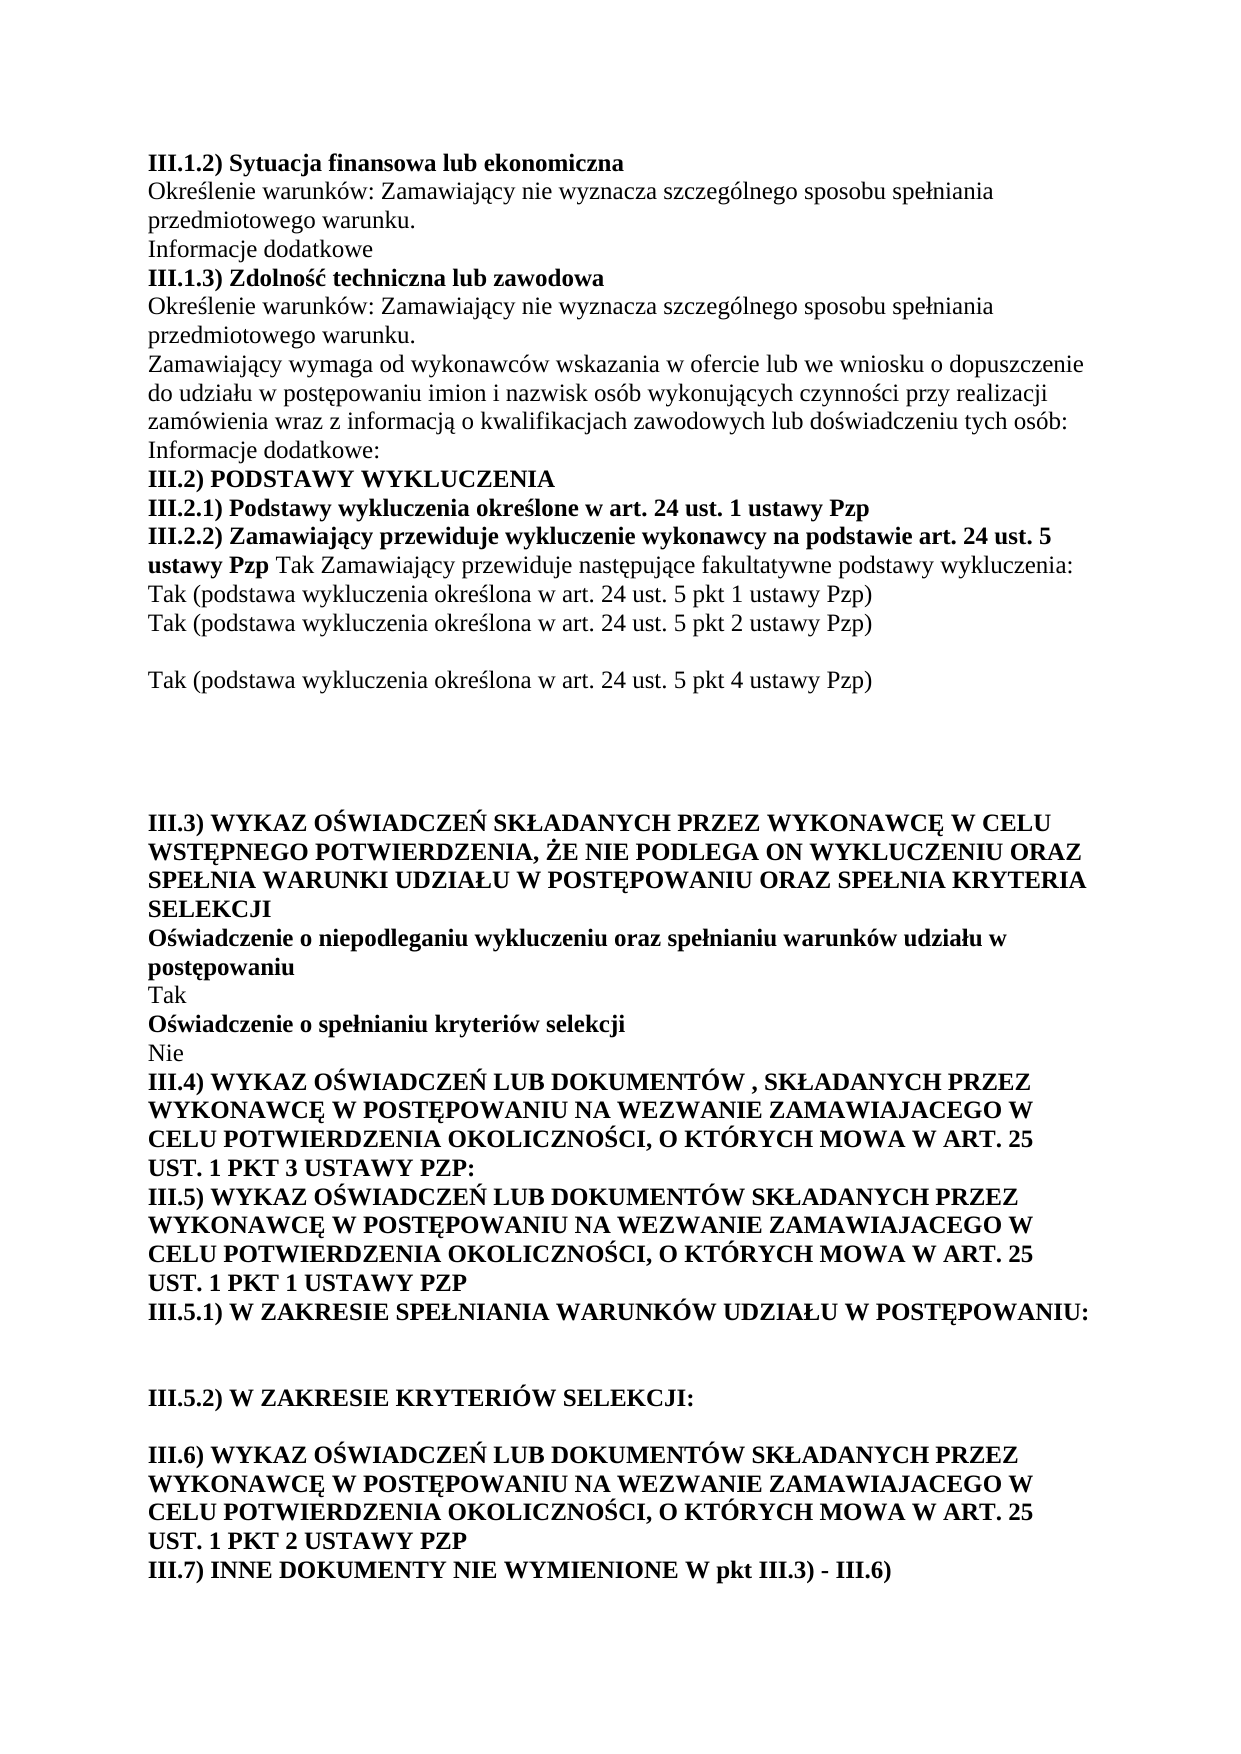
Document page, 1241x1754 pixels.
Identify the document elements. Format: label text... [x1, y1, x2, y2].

text III.4) WYKAZ OŚWIADCZEŃ LUB DOKUMENTÓW , SKŁADANYCH PRZEZ WYKONAWCĘ W POSTĘPOWANIU NA WEZWANIE ZAMAWIAJACEGO W CELU POTWIERDZENIA OKOLICZNOŚCI, O KTÓRYCH MOWA W ART. 25 UST. 1 PKT 3 USTAWY PZP: [148, 1067, 1093, 1182]
text III.2) PODSTAWY WYKLUCZENIA [148, 464, 1093, 493]
text III.3) WYKAZ OŚWIADCZEŃ SKŁADANYCH PRZEZ WYKONAWCĘ W CELU WSTĘPNEGO POTWIERDZENIA, ŻE NIE PODLEGA ON WYKLUCZENIU ORAZ SPEŁNIA WARUNKI UDZIAŁU W POSTĘPOWANIU ORAZ SPEŁNIA KRYTERIA SELEKCJI [148, 808, 1093, 923]
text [148, 148, 1093, 464]
text Oświadczenie o niepodleganiu wykluczeniu oraz spełnianiu warunków udziału w postępowaniu Tak Oświadczenie o spełnianiu kryteriów selekcji Nie [148, 923, 1093, 1067]
text III.7) INNE DOKUMENTY NIE WYMIENIONE W pkt III.3) - III.6) [148, 1555, 1093, 1584]
text III.5) WYKAZ OŚWIADCZEŃ LUB DOKUMENTÓW SKŁADANYCH PRZEZ WYKONAWCĘ W POSTĘPOWANIU NA WEZWANIE ZAMAWIAJACEGO W CELU POTWIERDZENIA OKOLICZNOŚCI, O KTÓRYCH MOWA W ART. 25 UST. 1 PKT 1 USTAWY PZP [148, 1182, 1093, 1297]
text III.2.1) Podstawy wykluczenia określone w art. 24 ust. 1 ustawy Pzp III.2.2) Zamawiający przewiduje wykluczenie wykonawcy na podstawie art. 24 ust. 5 ustawy Pzp Tak Zamawiający przewiduje następujące fakultatywne podstawy wykluczenia: Tak (podstawa wykluczenia określona w art. 24 ust. 5 pkt 1 ustawy Pzp) Tak (podstawa wykluczenia określona w art. 24 ust. 5 pkt 2 ustawy Pzp) Tak (podstawa wykluczenia określona w art. 24 ust. 5 pkt 4 ustawy Pzp) [148, 493, 1093, 808]
text III.6) WYKAZ OŚWIADCZEŃ LUB DOKUMENTÓW SKŁADANYCH PRZEZ WYKONAWCĘ W POSTĘPOWANIU NA WEZWANIE ZAMAWIAJACEGO W CELU POTWIERDZENIA OKOLICZNOŚCI, O KTÓRYCH MOWA W ART. 25 UST. 1 PKT 2 USTAWY PZP [148, 1440, 1093, 1555]
text III.5.1) W ZAKRESIE SPEŁNIANIA WARUNKÓW UDZIAŁU W POSTĘPOWANIU: III.5.2) W ZAKRESIE KRYTERIÓW SELEKCJI: [148, 1297, 1093, 1440]
